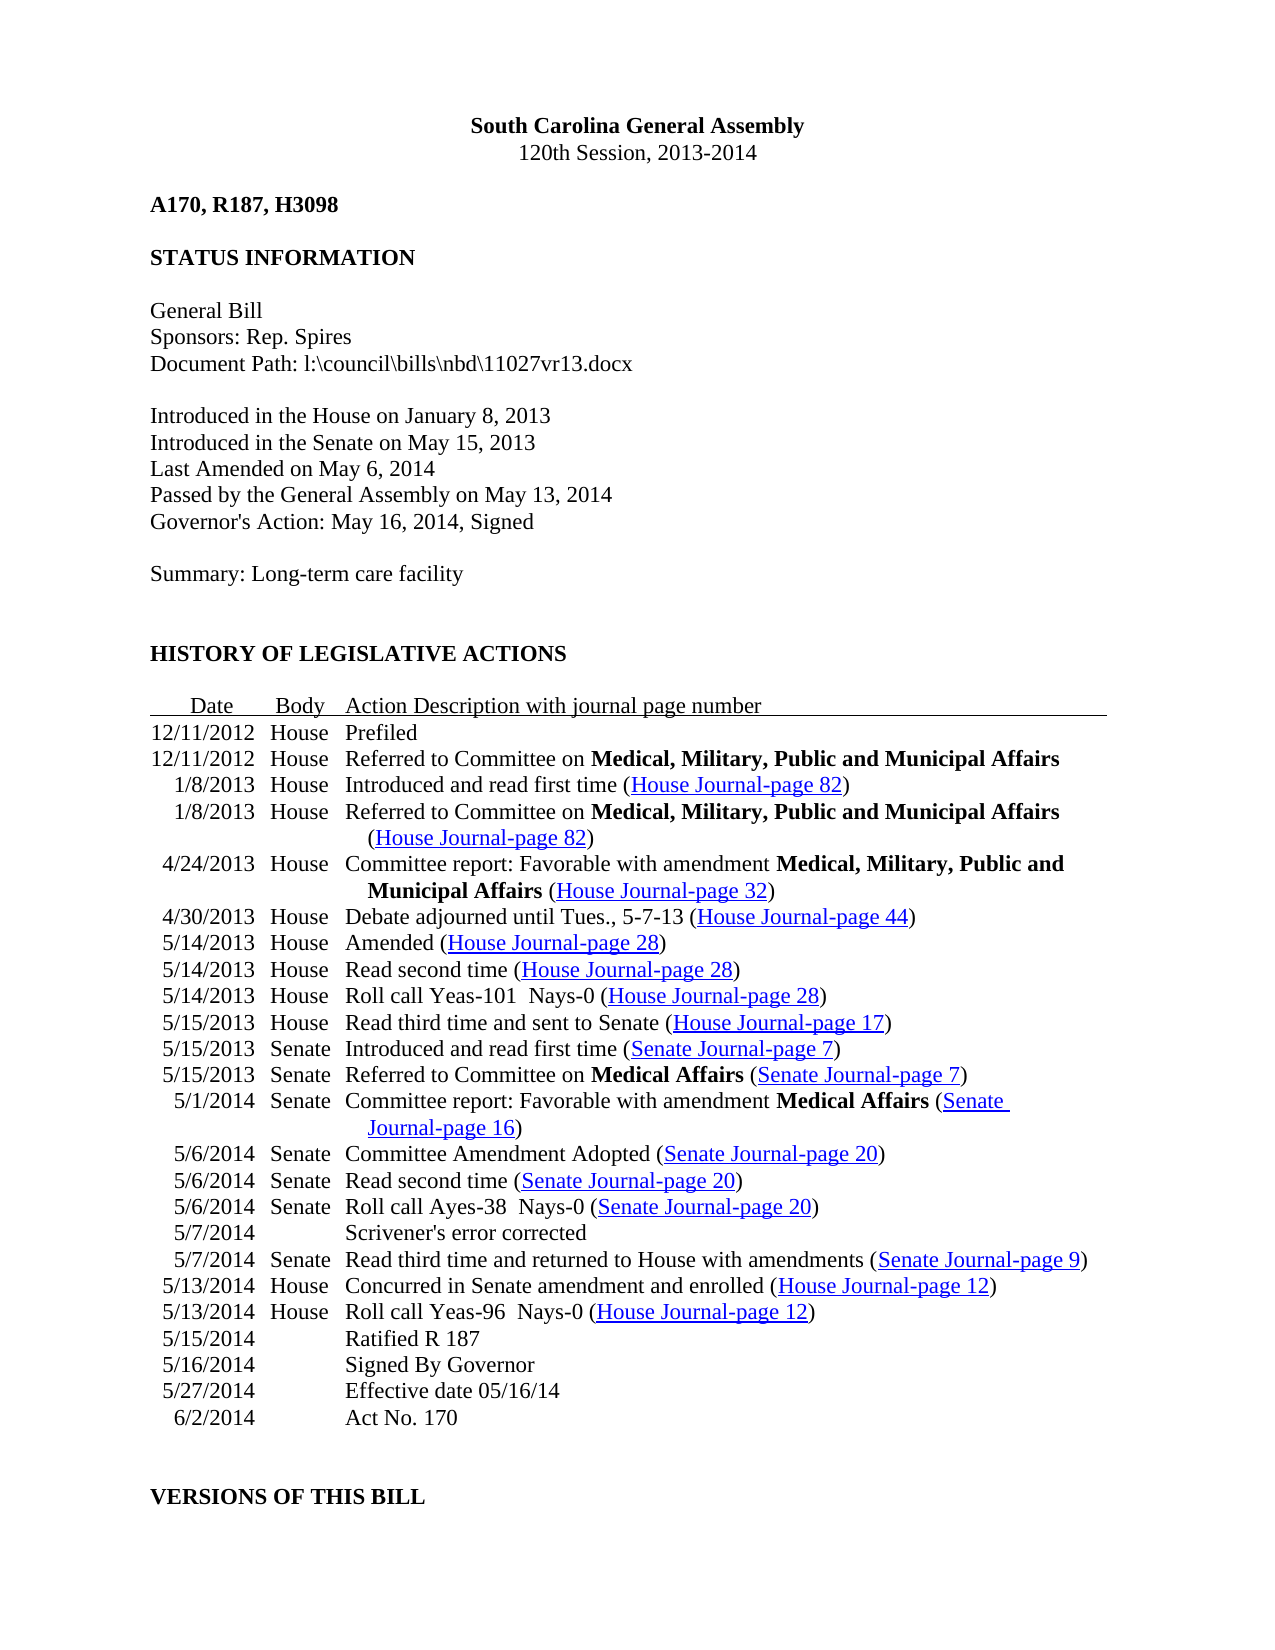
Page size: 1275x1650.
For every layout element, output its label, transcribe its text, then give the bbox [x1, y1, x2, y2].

text VERSIONS OF THIS BILL [150, 1483, 1125, 1509]
text 5/14/2013 House Amended (House Journal-page 28) [150, 929, 1125, 956]
text 1/8/2013 House Introduced and read first time (House Journal-page 82) [150, 771, 1125, 798]
text 12/11/2012 House Prefiled [150, 719, 1125, 745]
text STATUS INFORMATION [150, 244, 1125, 271]
text 5/7/2014 Senate Read third time and returned to House with amendments (Senate Journal-page 9) [150, 1246, 1125, 1272]
text 5/1/2014 Senate Committee report: Favorable with amendment Medical Affairs (Senate Journal-page 16) [150, 1088, 1125, 1140]
text 5/14/2013 House Roll call Yeas-101 Nays-0 (House Journal-page 28) [150, 982, 1125, 1008]
text 5/7/2014 Scrivener's error corrected [150, 1219, 1125, 1246]
text 5/13/2014 House Roll call Yeas-96 Nays-0 (House Journal-page 12) [150, 1298, 1125, 1325]
text 5/16/2014 Signed By Governor [150, 1351, 1125, 1377]
text 5/15/2014 Ratified R 187 [150, 1325, 1125, 1351]
text Summary: Long-term care facility [150, 561, 1125, 587]
text 1/8/2013 House Referred to Committee on Medical, Military, Public and Municipal Affairs (House Journal-page 82) [150, 798, 1125, 850]
text 4/30/2013 House Debate adjourned until Tues., 5-7-13 (House Journal-page 44) [150, 903, 1125, 929]
text 5/15/2013 Senate Referred to Committee on Medical Affairs (Senate Journal-page 7) [150, 1061, 1125, 1088]
text Sponsors: Rep. Spires [150, 323, 1125, 350]
text 5/15/2013 House Read third time and sent to Senate (House Journal-page 17) [150, 1008, 1125, 1035]
text 120th Session, 2013-2014 [150, 139, 1125, 165]
text 5/6/2014 Senate Read second time (Senate Journal-page 20) [150, 1167, 1125, 1193]
text 4/24/2013 House Committee report: Favorable with amendment Medical, Military, Public and Municipal Affairs (House Journal-page 32) [150, 850, 1125, 903]
text 12/11/2012 House Referred to Committee on Medical, Military, Public and Municipal Affairs [150, 745, 1125, 771]
text Date Body Action Description with journal page number [150, 692, 1125, 719]
text 5/15/2013 Senate Introduced and read first time (Senate Journal-page 7) [150, 1035, 1125, 1061]
text Governor's Action: May 16, 2014, Signed [150, 508, 1125, 534]
text 5/14/2013 House Read second time (House Journal-page 28) [150, 956, 1125, 982]
text 6/2/2014 Act No. 170 [150, 1404, 1125, 1430]
text Passed by the General Assembly on May 13, 2014 [150, 481, 1125, 508]
text General Bill [150, 297, 1125, 323]
text Introduced in the Senate on May 15, 2013 [150, 429, 1125, 455]
text 5/6/2014 Senate Committee Amendment Adopted (Senate Journal-page 20) [150, 1140, 1125, 1167]
text 5/27/2014 Effective date 05/16/14 [150, 1377, 1125, 1404]
text Last Amended on May 6, 2014 [150, 455, 1125, 481]
text Introduced in the House on January 8, 2013 [150, 402, 1125, 429]
text South Carolina General Assembly [150, 112, 1125, 139]
text A170, R187, H3098 [150, 192, 1125, 218]
text Document Path: l:\council\bills\nbd\11027vr13.docx [150, 350, 1125, 376]
text HISTORY OF LEGISLATIVE ACTIONS [150, 639, 1125, 666]
text 5/13/2014 House Concurred in Senate amendment and enrolled (House Journal-page 12) [150, 1272, 1125, 1298]
text 5/6/2014 Senate Roll call Ayes-38 Nays-0 (Senate Journal-page 20) [150, 1193, 1125, 1219]
